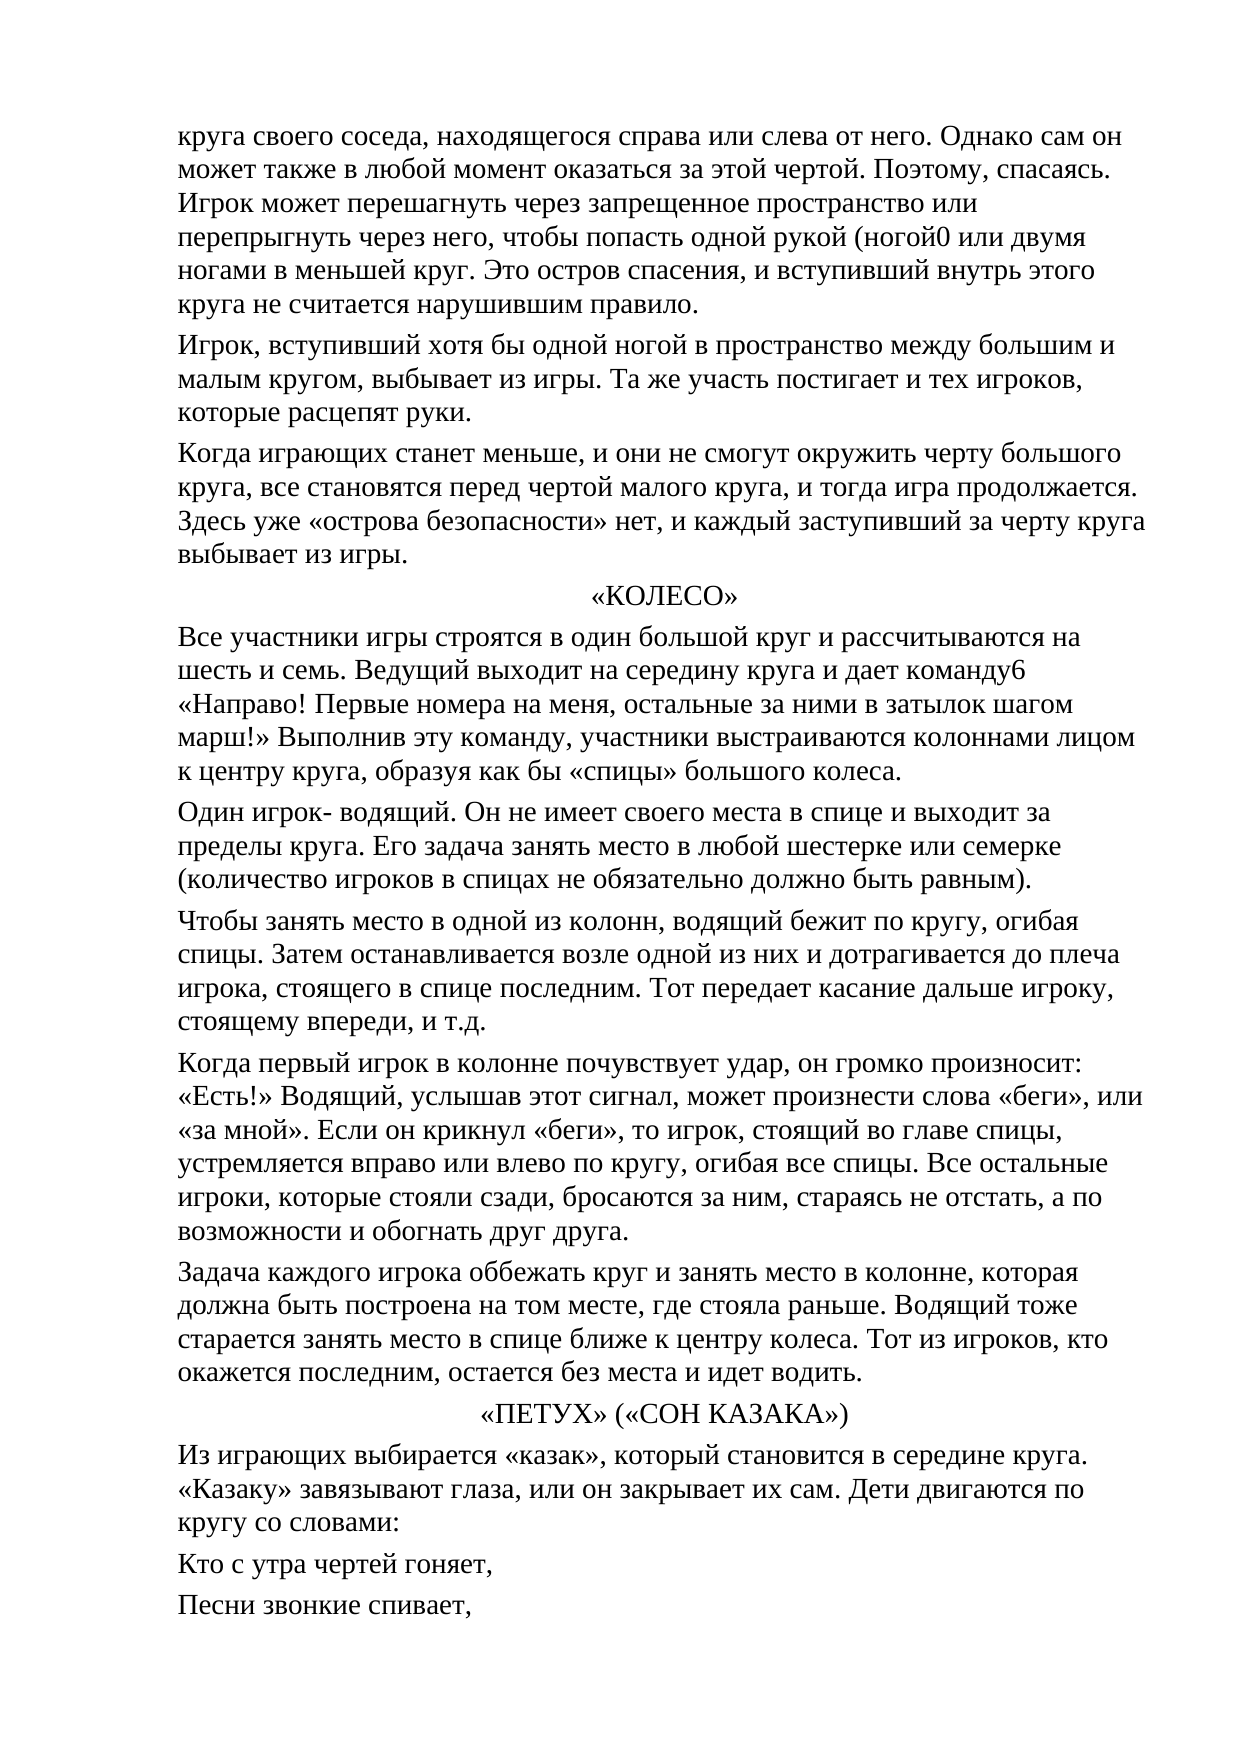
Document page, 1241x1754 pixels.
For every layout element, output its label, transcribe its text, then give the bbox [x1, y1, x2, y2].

text Когда играющих станет меньше, и они не смогут окружить черту большого круга, все становятся перед чертой малого круга, и тогда игра продолжается. Здесь уже «острова безопасности» нет, и каждый заступивший за черту круга выбывает из игры. [177, 436, 1152, 570]
text Песни звонкие спивает, [177, 1587, 1152, 1621]
text Когда первый игрок в колонне почувствует удар, он громко произносит: «Есть!» Водящий, услышав этот сигнал, может произнести слова «беги», или «за мной». Если он крикнул «беги», то игрок, стоящий во главе спицы, устремляется вправо или влево по кругу, огибая все спицы. Все остальные игроки, которые стояли сзади, бросаются за ним, стараясь не отстать, а по возможности и обогнать друг друга. [177, 1045, 1152, 1246]
text «ПЕТУХ» («СОН КАЗАКА») [177, 1396, 1152, 1429]
text «КОЛЕСО» [177, 578, 1152, 611]
text Из играющих выбирается «казак», который становится в середине круга. «Казаку» завязывают глаза, или он закрывает их сам. Дети двигаются по кругу со словами: [177, 1437, 1152, 1538]
text Игрок, вступивший хотя бы одной ногой в пространство между большим и малым кругом, выбывает из игры. Та же участь постигает и тех игроков, которые расцепят руки. [177, 327, 1152, 428]
text Все участники игры строятся в один большой круг и рассчитываются на шесть и семь. Ведущий выходит на середину круга и дает команду6 «Направо! Первые номера на меня, остальные за ними в затылок шагом марш!» Выполнив эту команду, участники выстраиваются колоннами лицом к центру круга, образуя как бы «спицы» большого колеса. [177, 619, 1152, 787]
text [177, 118, 1152, 319]
text Чтобы занять место в одной из колонн, водящий бежит по кругу, огибая спицы. Затем останавливается возле одной из них и дотрагивается до плеча игрока, стоящего в спице последним. Тот передает касание дальше игроку, стоящему впереди, и т.д. [177, 903, 1152, 1037]
text Кто с утра чертей гоняет, [177, 1546, 1152, 1579]
text Задача каждого игрока оббежать круг и занять место в колонне, которая должна быть построена на том месте, где стояла раньше. Водящий тоже старается занять место в спице ближе к центру колеса. Тот из игроков, кто окажется последним, остается без места и идет водить. [177, 1254, 1152, 1388]
text Один игрок- водящий. Он не имеет своего места в спице и выходит за пределы круга. Его задача занять место в любой шестерке или семерке (количество игроков в спицах не обязательно должно быть равным). [177, 794, 1152, 895]
